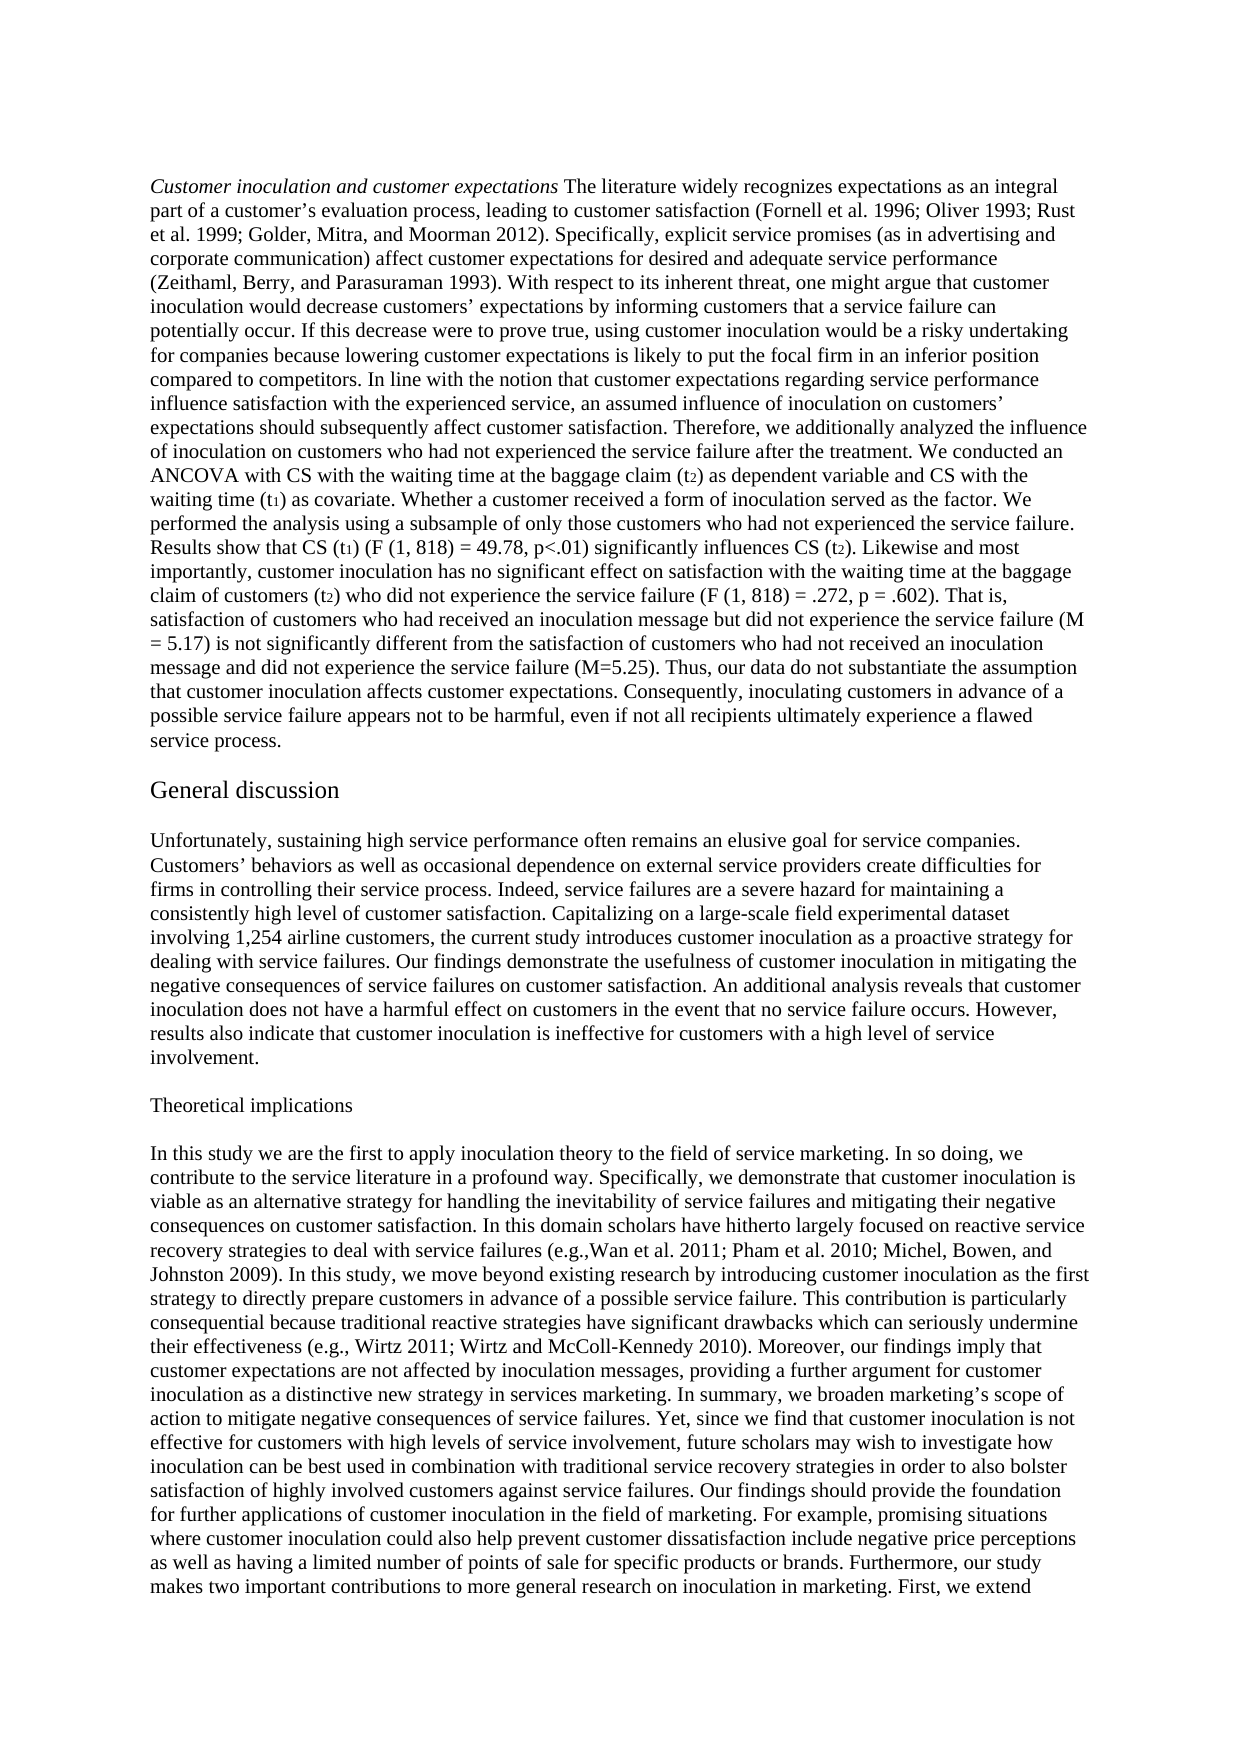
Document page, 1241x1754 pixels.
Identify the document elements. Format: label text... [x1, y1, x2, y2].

text General discussion [150, 776, 1090, 804]
text Unfortunately, sustaining high service performance often remains an elusive goal for service companies. Customers’ behaviors as well as occasional dependence on external service providers create difficulties for firms in controlling their service process. Indeed, service failures are a severe hazard for maintaining a consistently high level of customer satisfaction. Capitalizing on a large-scale field experimental dataset involving 1,254 airline customers, the current study introduces customer inoculation as a proactive strategy for dealing with service failures. Our findings demonstrate the usefulness of customer inoculation in mitigating the negative consequences of service failures on customer satisfaction. An additional analysis reveals that customer inoculation does not have a harmful effect on customers in the event that no service failure occurs. However, results also indicate that customer inoculation is ineffective for customers with a high level of service involvement. [150, 828, 1090, 1069]
text Customer inoculation and customer expectations The literature widely recognizes expectations as an integral part of a customer’s evaluation process, leading to customer satisfaction (Fornell et al. 1996; Oliver 1993; Rust et al. 1999; Golder, Mitra, and Moorman 2012). Specifically, explicit service promises (as in advertising and corporate communication) affect customer expectations for desired and adequate service performance (Zeithaml, Berry, and Parasuraman 1993). With respect to its inherent threat, one might argue that customer inoculation would decrease customers’ expectations by informing customers that a service failure can potentially occur. If this decrease were to prove true, using customer inoculation would be a risky undertaking for companies because lowering customer expectations is likely to put the focal firm in an inferior position compared to competitors. In line with the notion that customer expectations regarding service performance influence satisfaction with the experienced service, an assumed influence of inoculation on customers’ expectations should subsequently affect customer satisfaction. Therefore, we additionally analyzed the influence of inoculation on customers who had not experienced the service failure after the treatment. We conducted an ANCOVA with CS with the waiting time at the baggage claim (t2) as dependent variable and CS with the waiting time (t1) as covariate. Whether a customer received a form of inoculation served as the factor. We performed the analysis using a subsample of only those customers who had not experienced the service failure. Results show that CS (t1) (F (1, 818) = 49.78, p<.01) significantly influences CS (t2). Likewise and most importantly, customer inoculation has no significant effect on satisfaction with the waiting time at the baggage claim of customers (t2) who did not experience the service failure (F (1, 818) = .272, p = .602). That is, satisfaction of customers who had received an inoculation message but did not experience the service failure (M = 5.17) is not significantly different from the satisfaction of customers who had not received an inoculation message and did not experience the service failure (M=5.25). Thus, our data do not substantiate the assumption that customer inoculation affects customer expectations. Consequently, inoculating customers in advance of a possible service failure appears not to be harmful, even if not all recipients ultimately experience a flawed service process. [150, 174, 1090, 752]
text In this study we are the first to apply inoculation theory to the field of service marketing. In so doing, we contribute to the service literature in a profound way. Specifically, we demonstrate that customer inoculation is viable as an alternative strategy for handling the inevitability of service failures and mitigating their negative consequences on customer satisfaction. In this domain scholars have hitherto largely focused on reactive service recovery strategies to deal with service failures (e.g.,Wan et al. 2011; Pham et al. 2010; Michel, Bowen, and Johnston 2009). In this study, we move beyond existing research by introducing customer inoculation as the first strategy to directly prepare customers in advance of a possible service failure. This contribution is particularly consequential because traditional reactive strategies have significant drawbacks which can seriously undermine their effectiveness (e.g., Wirtz 2011; Wirtz and McColl-Kennedy 2010). Moreover, our findings imply that customer expectations are not affected by inoculation messages, providing a further argument for customer inoculation as a distinctive new strategy in services marketing. In summary, we broaden marketing’s scope of action to mitigate negative consequences of service failures. Yet, since we find that customer inoculation is not effective for customers with high levels of service involvement, future scholars may wish to investigate how [150, 1141, 1090, 1454]
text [150, 1454, 1090, 1598]
text Theoretical implications [150, 1093, 1090, 1117]
